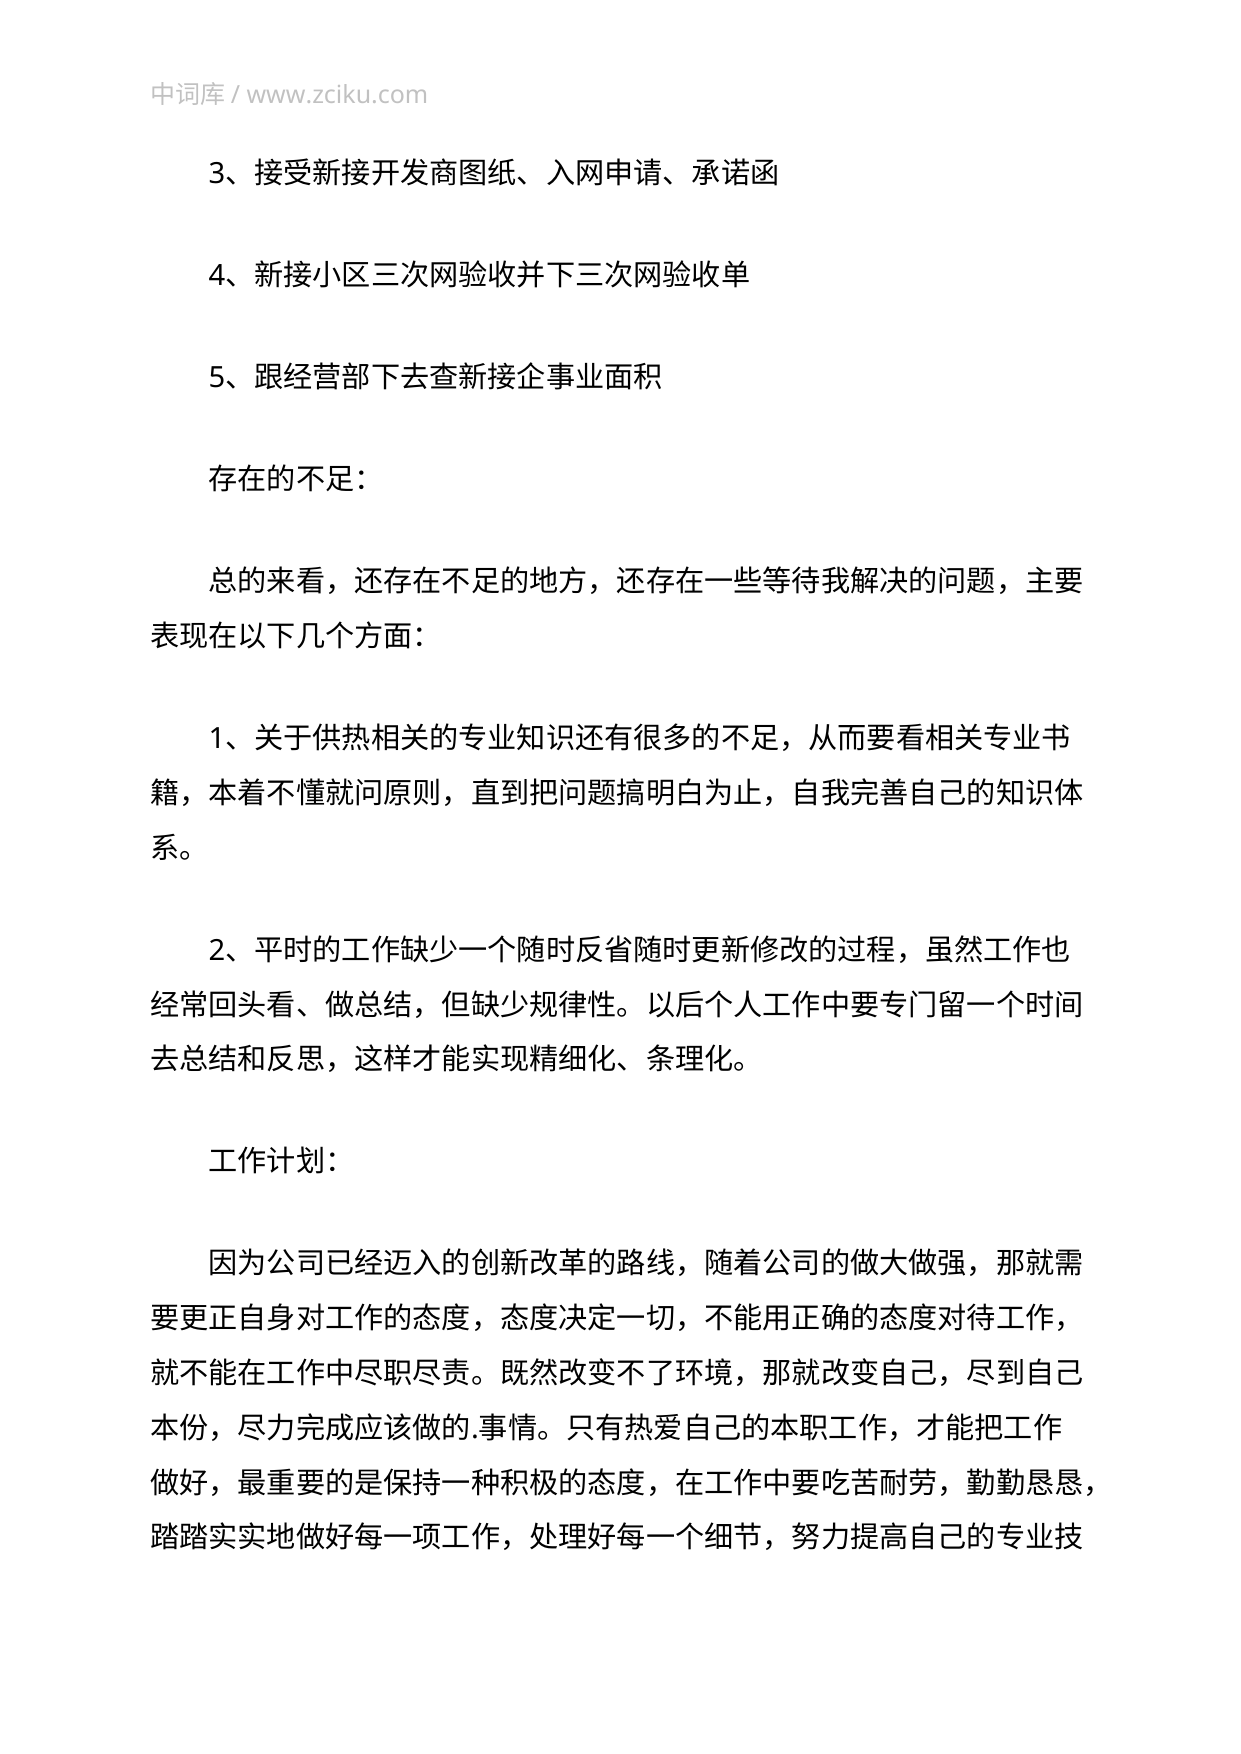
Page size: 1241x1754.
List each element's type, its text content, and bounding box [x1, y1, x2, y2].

text 5、跟经营部下去查新接企事业面积 [150, 354, 1090, 396]
text 3、接受新接开发商图纸、入网申请、承诺函 [150, 150, 1090, 192]
text 4、新接小区三次网验收并下三次网验收单 [150, 252, 1090, 294]
text 工作计划： [150, 1138, 1090, 1180]
text 2、平时的工作缺少一个随时反省随时更新修改的过程，虽然工作也经常回头看、做总结，但缺少规律性。以后个人工作中要专门留一个时间去总结和反思，这样才能实现精细化、条理化。 [150, 926, 1090, 1078]
text 总的来看，还存在不足的地方，还存在一些等待我解决的问题，主要表现在以下几个方面： [150, 558, 1090, 655]
text 存在的不足： [150, 456, 1090, 498]
text 1、关于供热相关的专业知识还有很多的不足，从而要看相关专业书籍，本着不懂就问原则，直到把问题搞明白为止，自我完善自己的知识体系。 [150, 714, 1090, 867]
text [150, 1239, 1090, 1556]
